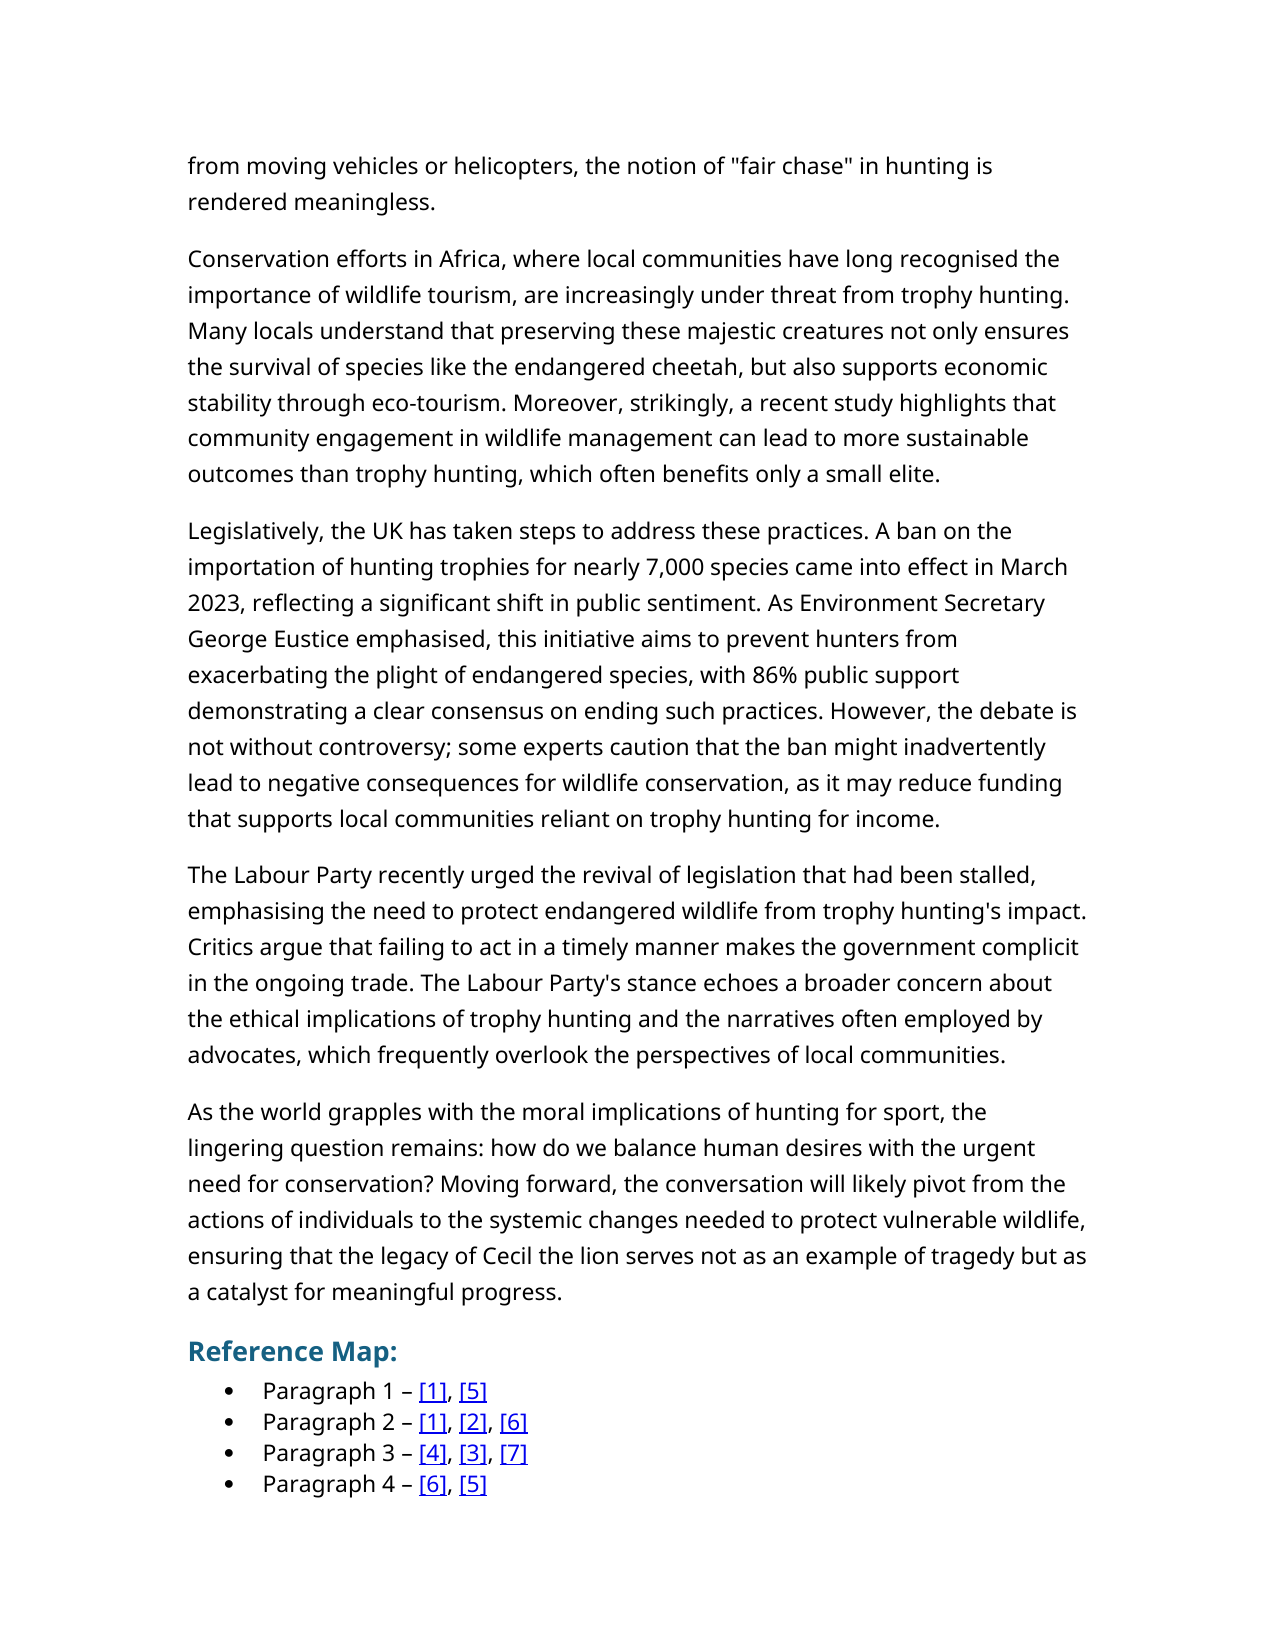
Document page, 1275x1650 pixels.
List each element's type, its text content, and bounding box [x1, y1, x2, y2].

list Paragraph 4 – [6], [5] [225, 1468, 1087, 1500]
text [187, 150, 1087, 217]
text Legislatively, the UK has taken steps to address these practices. A ban on the importation of hunting trophies for nearly 7,000 species came into effect in March 2023, reflecting a significant shift in public sentiment. As Environment Secretary George Eustice emphasised, this initiative aims to prevent hunters from exacerbating the plight of endangered species, with 86% public support demonstrating a clear consensus on ending such practices. However, the debate is not without controversy; some experts caution that the ban might inadvertently lead to negative consequences for wildlife conservation, as it may reduce funding that supports local communities reliant on trophy hunting for income. [187, 515, 1087, 834]
text The Labour Party recently urged the revival of legislation that had been stalled, emphasising the need to protect endangered wildlife from trophy hunting's impact. Critics argue that failing to act in a timely manner makes the government complicit in the ongoing trade. The Labour Party's stance echoes a broader concern about the ethical implications of trophy hunting and the narratives often employed by advocates, which frequently overlook the perspectives of local communities. [187, 859, 1087, 1070]
text As the world grapples with the moral implications of hunting for sport, the lingering question remains: how do we balance human desires with the urgent need for conservation? Moving forward, the conversation will likely pivot from the actions of individuals to the systemic changes needed to protect vulnerable wildlife, ensuring that the legacy of Cecil the lion serves not as an example of tragedy but as a catalyst for meaningful progress. [187, 1096, 1087, 1307]
text Conservation efforts in Africa, where local communities have long recognised the importance of wildlife tourism, are increasingly under threat from trophy hunting. Many locals understand that preserving these majestic creatures not only ensures the survival of species like the endangered cheetah, but also supports economic stability through eco-tourism. Moreover, strikingly, a recent study highlights that community engagement in wildlife management can lead to more sustainable outcomes than trophy hunting, which often benefits only a small elite. [187, 243, 1087, 489]
subtitle Reference Map: [187, 1332, 1087, 1369]
list Paragraph 3 – [4], [3], [7] [225, 1437, 1087, 1468]
list Paragraph 1 – [1], [5] [225, 1375, 1087, 1406]
list Paragraph 2 – [1], [2], [6] [225, 1406, 1087, 1437]
